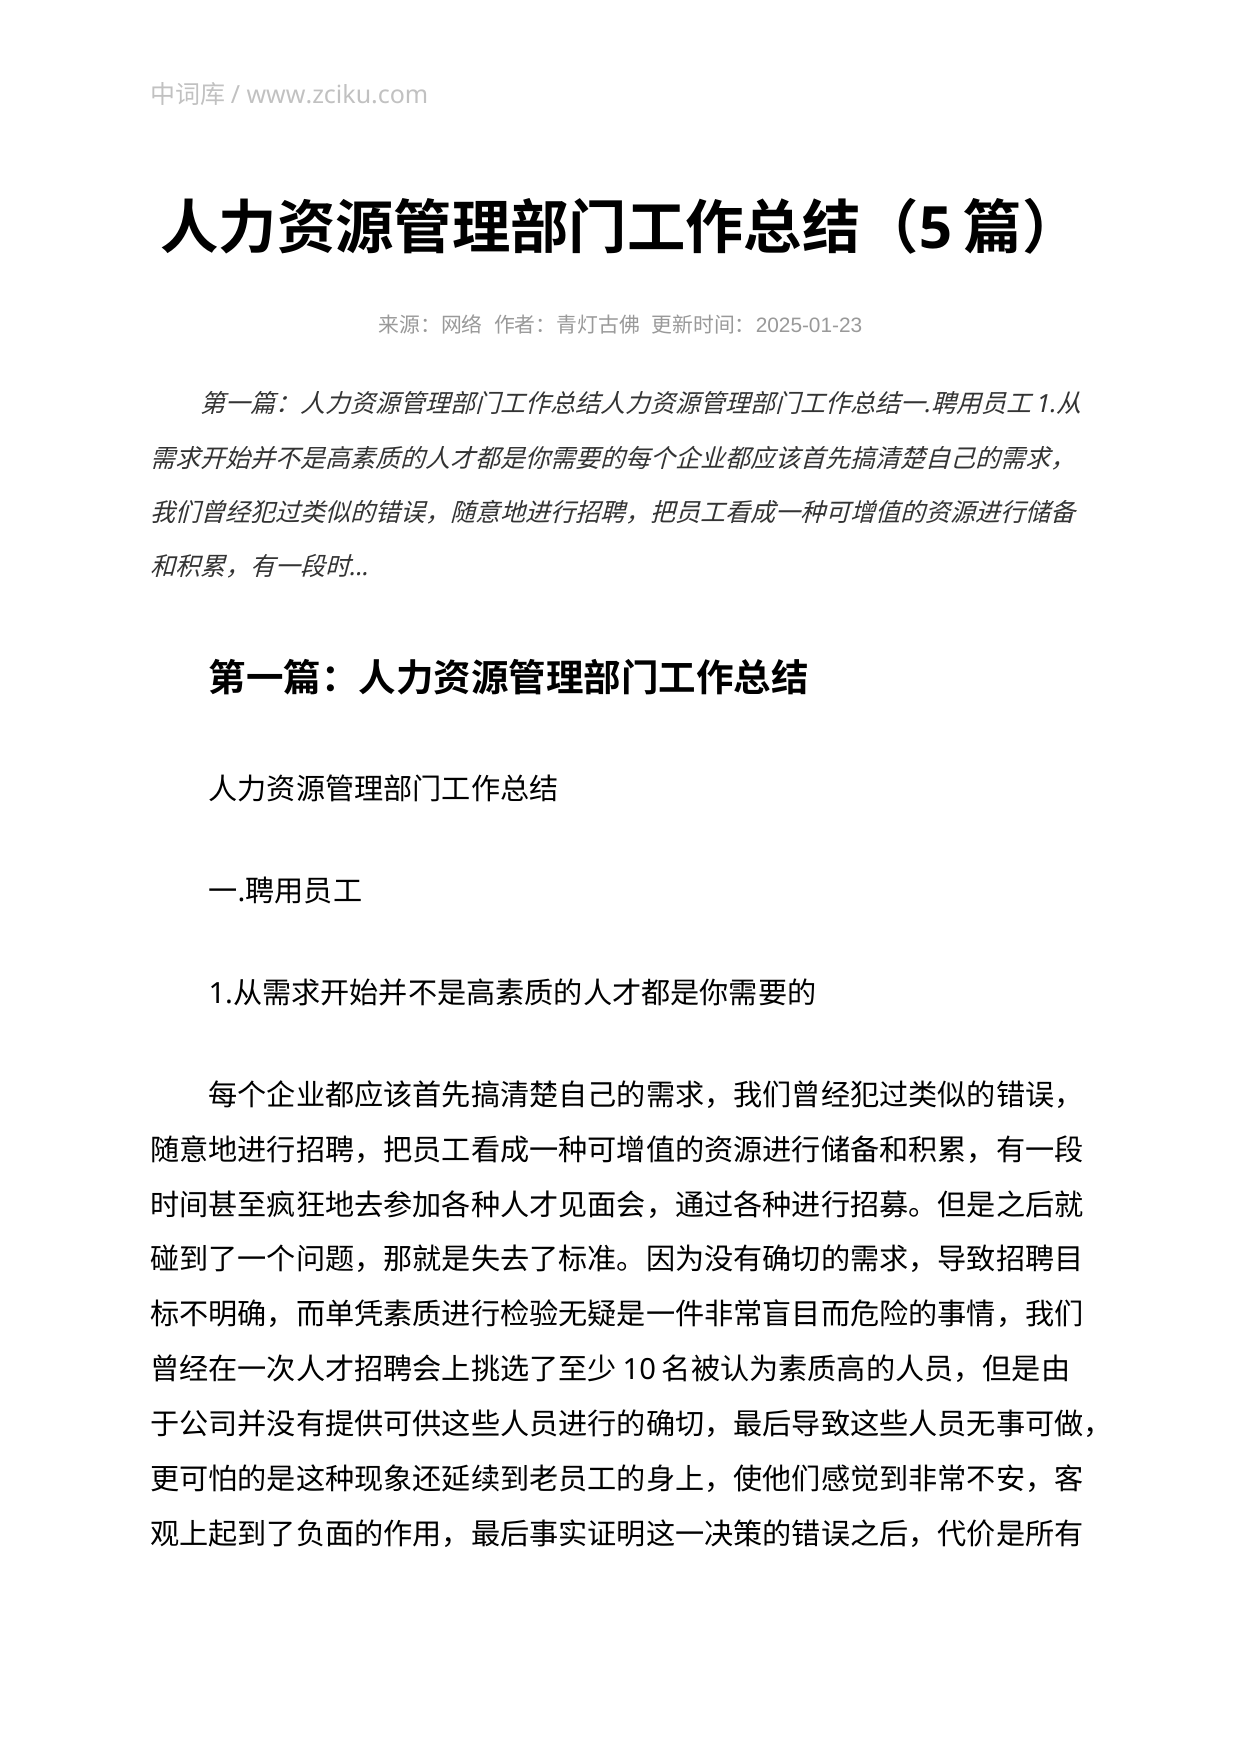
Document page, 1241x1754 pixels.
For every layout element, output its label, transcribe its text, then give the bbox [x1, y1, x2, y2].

text 来源：网络 作者：青灯古佛 更新时间：2025-01-23 [150, 313, 1090, 337]
text 第一篇：人力资源管理部门工作总结 [150, 648, 1090, 702]
text 人力资源管理部门工作总结 [150, 766, 1090, 808]
text 一.聘用员工 [150, 867, 1090, 910]
text 第一篇：人力资源管理部门工作总结人力资源管理部门工作总结一.聘用员工1.从需求开始并不是高素质的人才都是你需要的每个企业都应该首先搞清楚自己的需求，我们曾经犯过类似的错误，随意地进行招聘，把员工看成一种可增值的资源进行储备和积累，有一段时... [150, 384, 1090, 583]
subtitle 人力资源管理部门工作总结（5篇） [150, 181, 1090, 266]
text 1.从需求开始并不是高素质的人才都是你需要的 [150, 969, 1090, 1012]
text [150, 1071, 1090, 1553]
